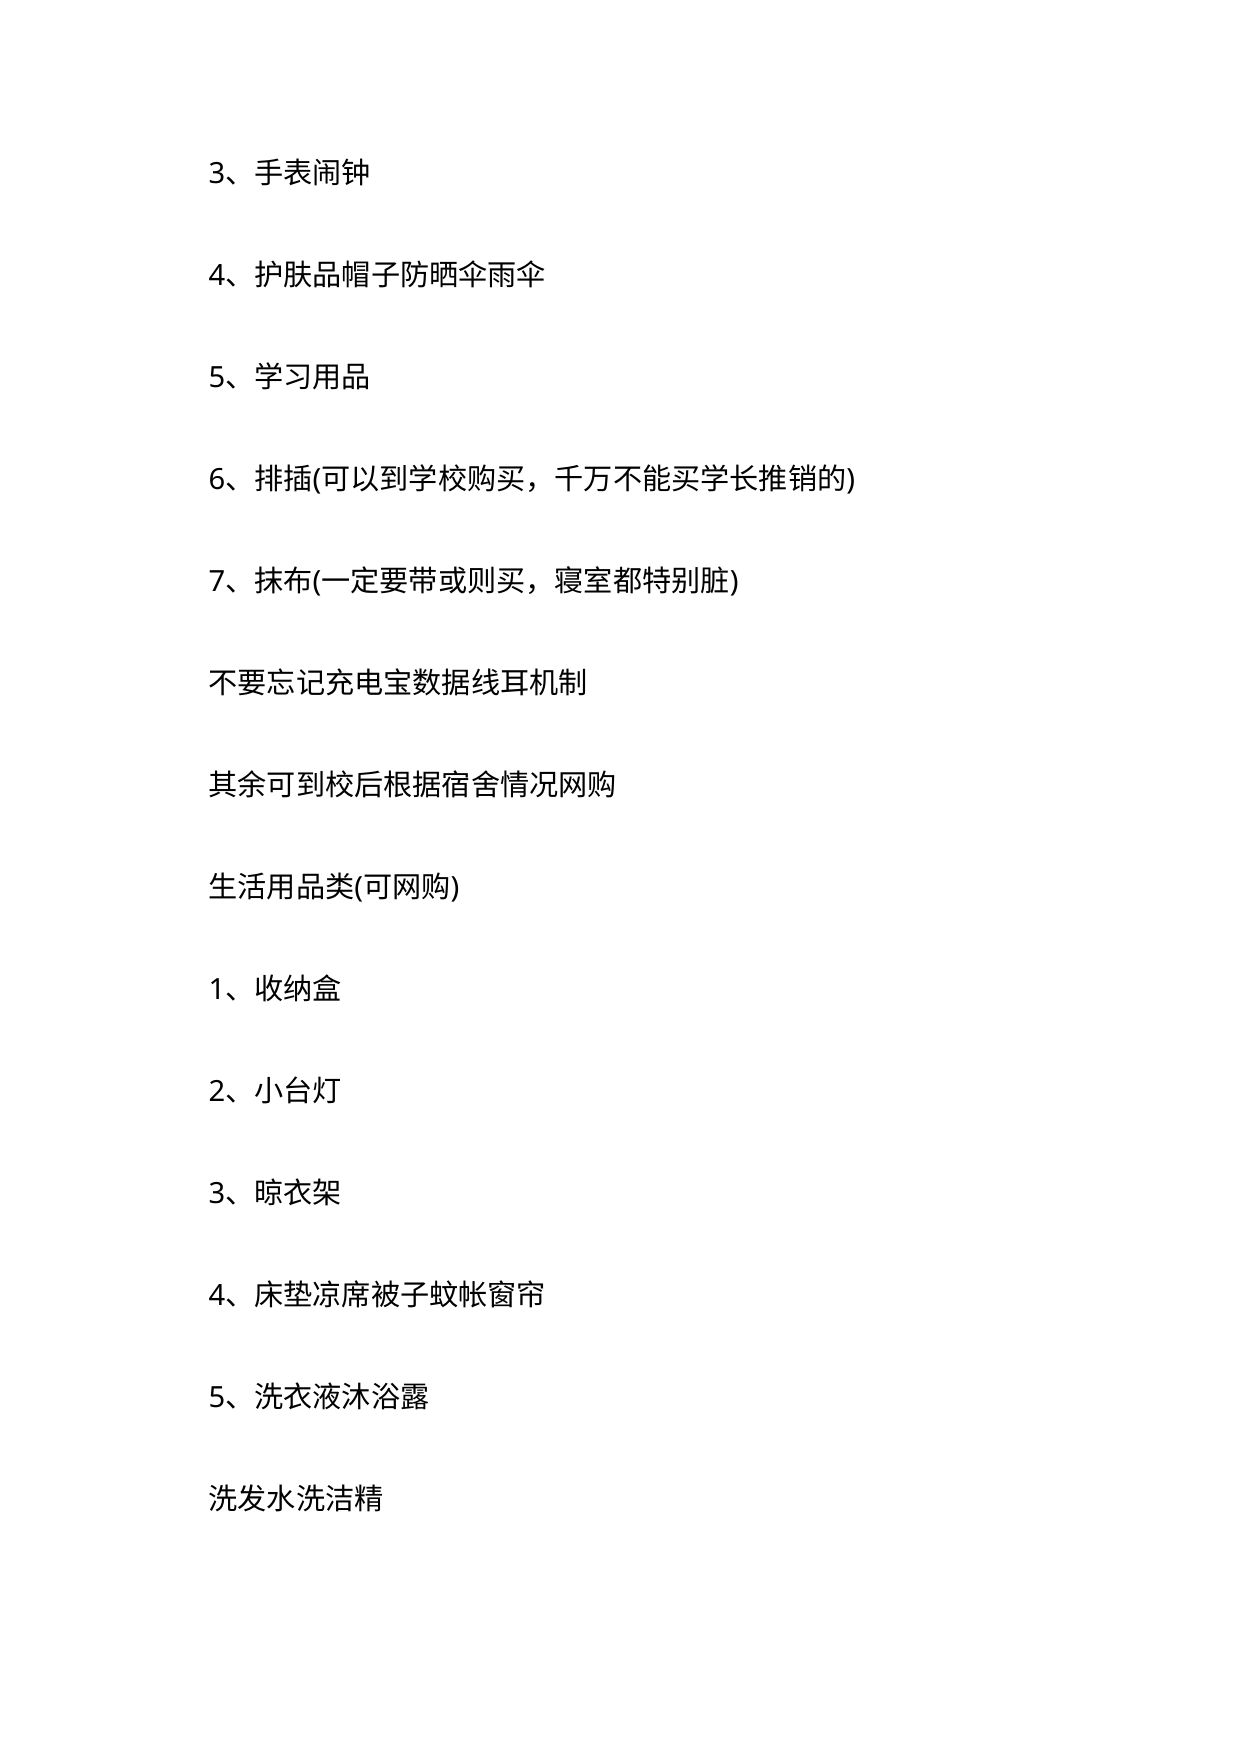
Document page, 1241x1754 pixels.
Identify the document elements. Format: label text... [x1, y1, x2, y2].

text 4、床垫凉席被子蚊帐窗帘 [150, 1271, 1090, 1314]
text 3、晾衣架 [150, 1169, 1090, 1212]
text 5、学习用品 [150, 354, 1090, 396]
text 3、手表闹钟 [150, 150, 1090, 192]
text 5、洗衣液沐浴露 [150, 1373, 1090, 1416]
text 其余可到校后根据宿舍情况网购 [150, 762, 1090, 804]
text 7、抹布(一定要带或则买，寝室都特别脏) [150, 558, 1090, 600]
text 4、护肤品帽子防晒伞雨伞 [150, 252, 1090, 294]
text 不要忘记充电宝数据线耳机制 [150, 660, 1090, 702]
text 2、小台灯 [150, 1067, 1090, 1110]
text 1、收纳盒 [150, 965, 1090, 1008]
text 生活用品类(可网购) [150, 863, 1090, 906]
text 6、排插(可以到学校购买，千万不能买学长推销的) [150, 456, 1090, 498]
text 洗发水洗洁精 [150, 1475, 1090, 1518]
